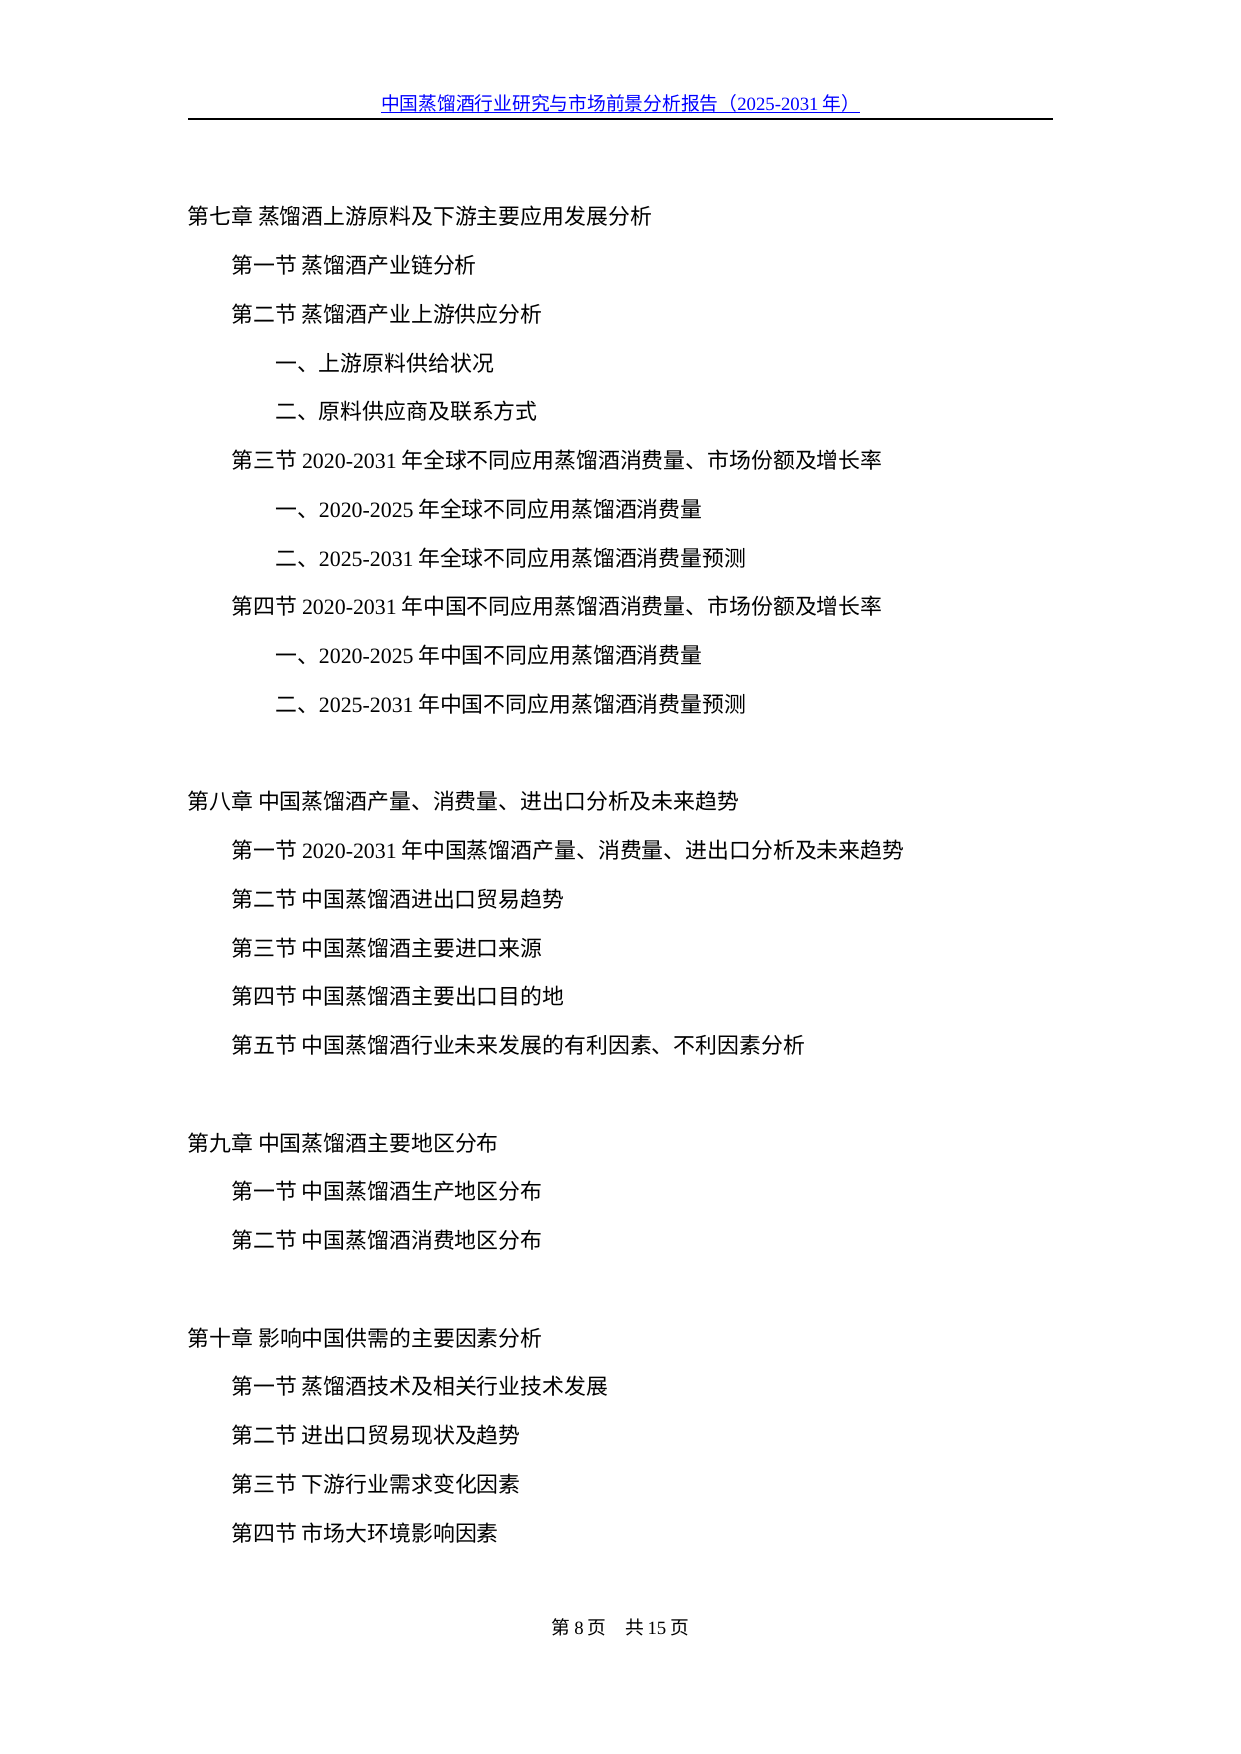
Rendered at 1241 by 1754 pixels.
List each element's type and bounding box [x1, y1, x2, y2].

text [187, 150, 1053, 1548]
